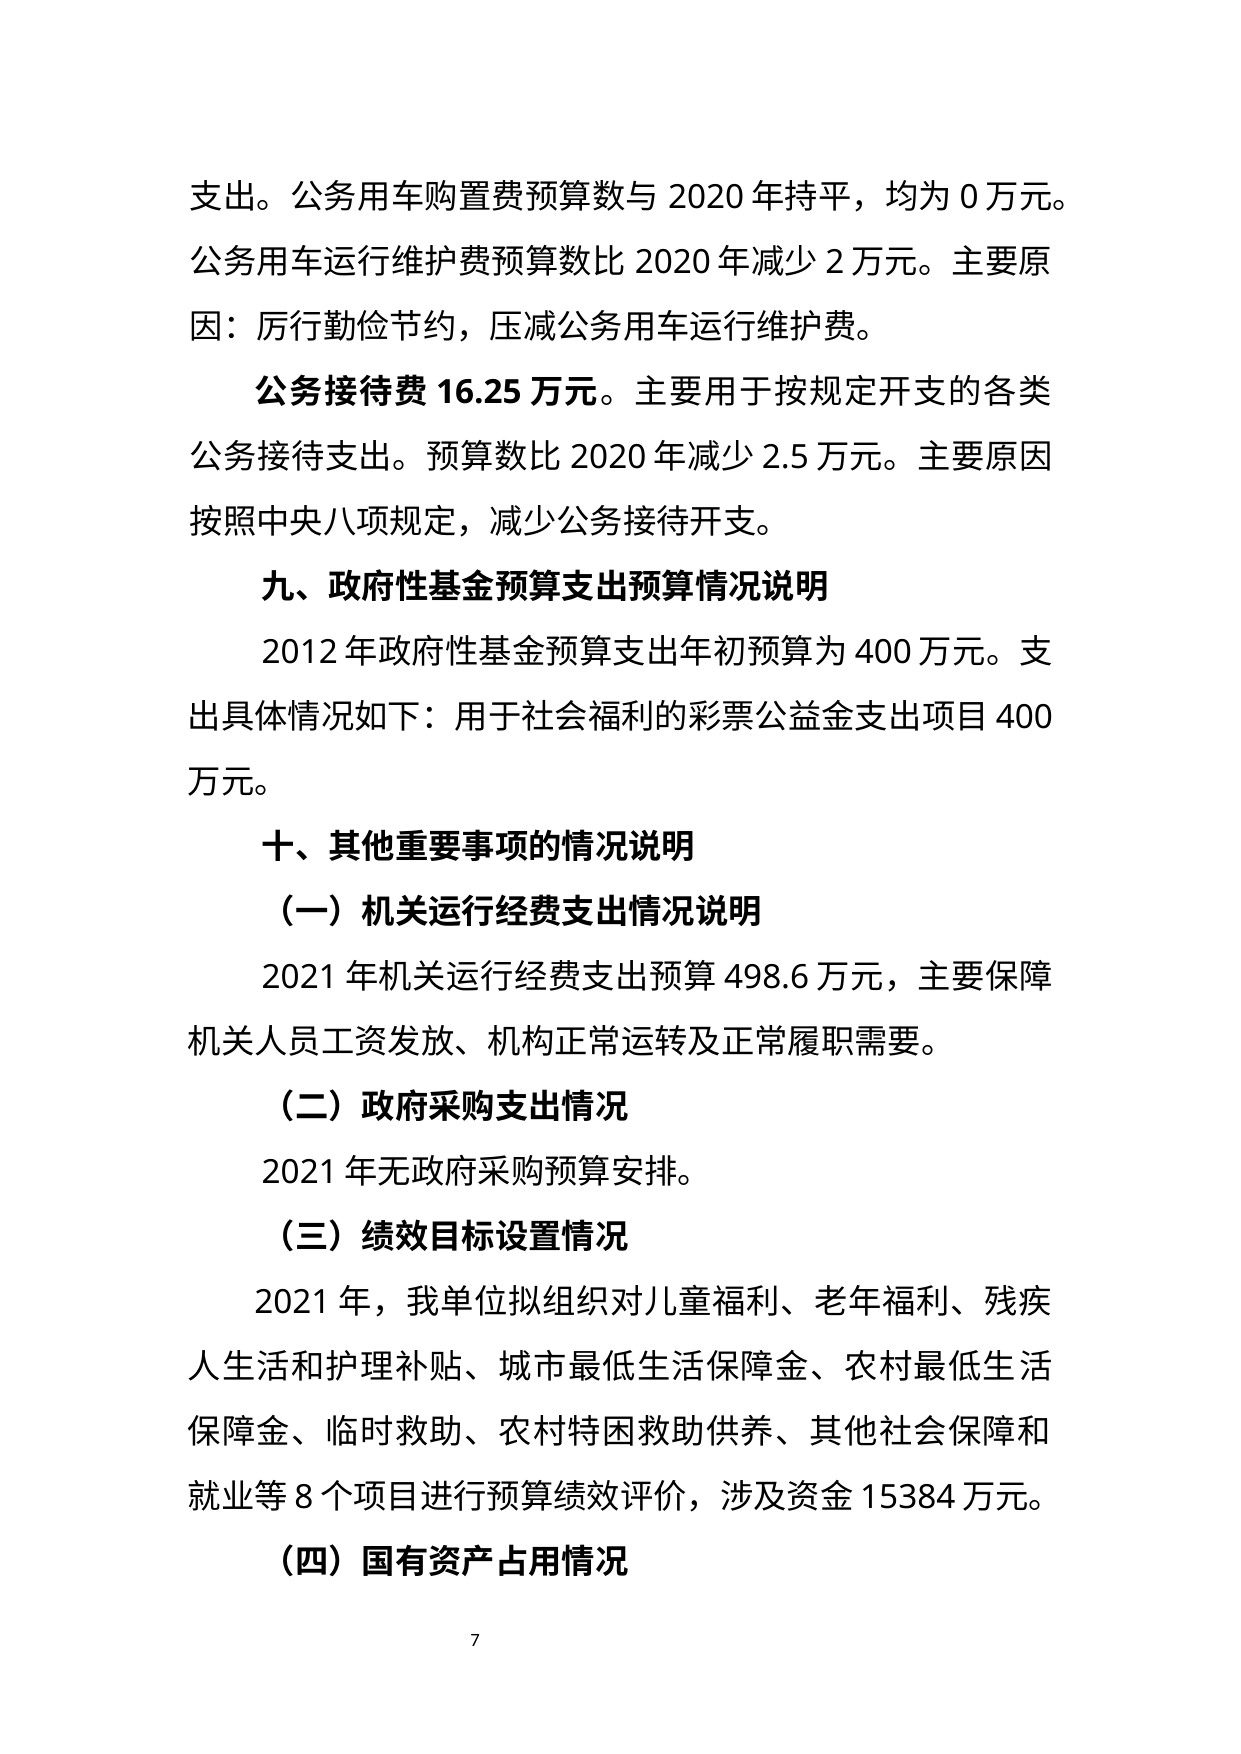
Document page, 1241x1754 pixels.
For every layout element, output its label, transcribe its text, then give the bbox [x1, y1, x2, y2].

text （四）国有资产占用情况 [187, 1527, 1053, 1592]
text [189, 162, 1053, 357]
text （一）机关运行经费支出情况说明 [187, 877, 1053, 942]
text 十、其他重要事项的情况说明 [187, 812, 1053, 877]
text 公务接待费16.25万元。主要用于按规定开支的各类公务接待支出。预算数比 2020年减少2.5万元。主要原因：按照中央八项规定，减少公务接待开支。 [189, 357, 1053, 552]
text （二）政府采购支出情况 [187, 1072, 1053, 1137]
text 2012年政府性基金预算支出年初预算为400万元。支出具体情况如下：用于社会福利的彩票公益金支出项目400万元。 [187, 617, 1053, 812]
text 2021年，我单位拟组织对儿童福利、老年福利、残疾人生活和护理补贴、城市最低生活保障金、农村最低生活保障金、临时救助、农村特困救助供养、其他社会保障和就业等8个项目进行预算绩效评价，涉及资金15384万元。 [187, 1267, 1053, 1527]
text （三）绩效目标设置情况 [187, 1202, 1053, 1267]
text 2021年机关运行经费支出预算498.6万元，主要保障机关人员工资发放、机构正常运转及正常履职需要。 [187, 942, 1053, 1072]
text 2021年无政府采购预算安排。 [187, 1137, 1053, 1202]
text 九、政府性基金预算支出预算情况说明 [187, 552, 1053, 617]
